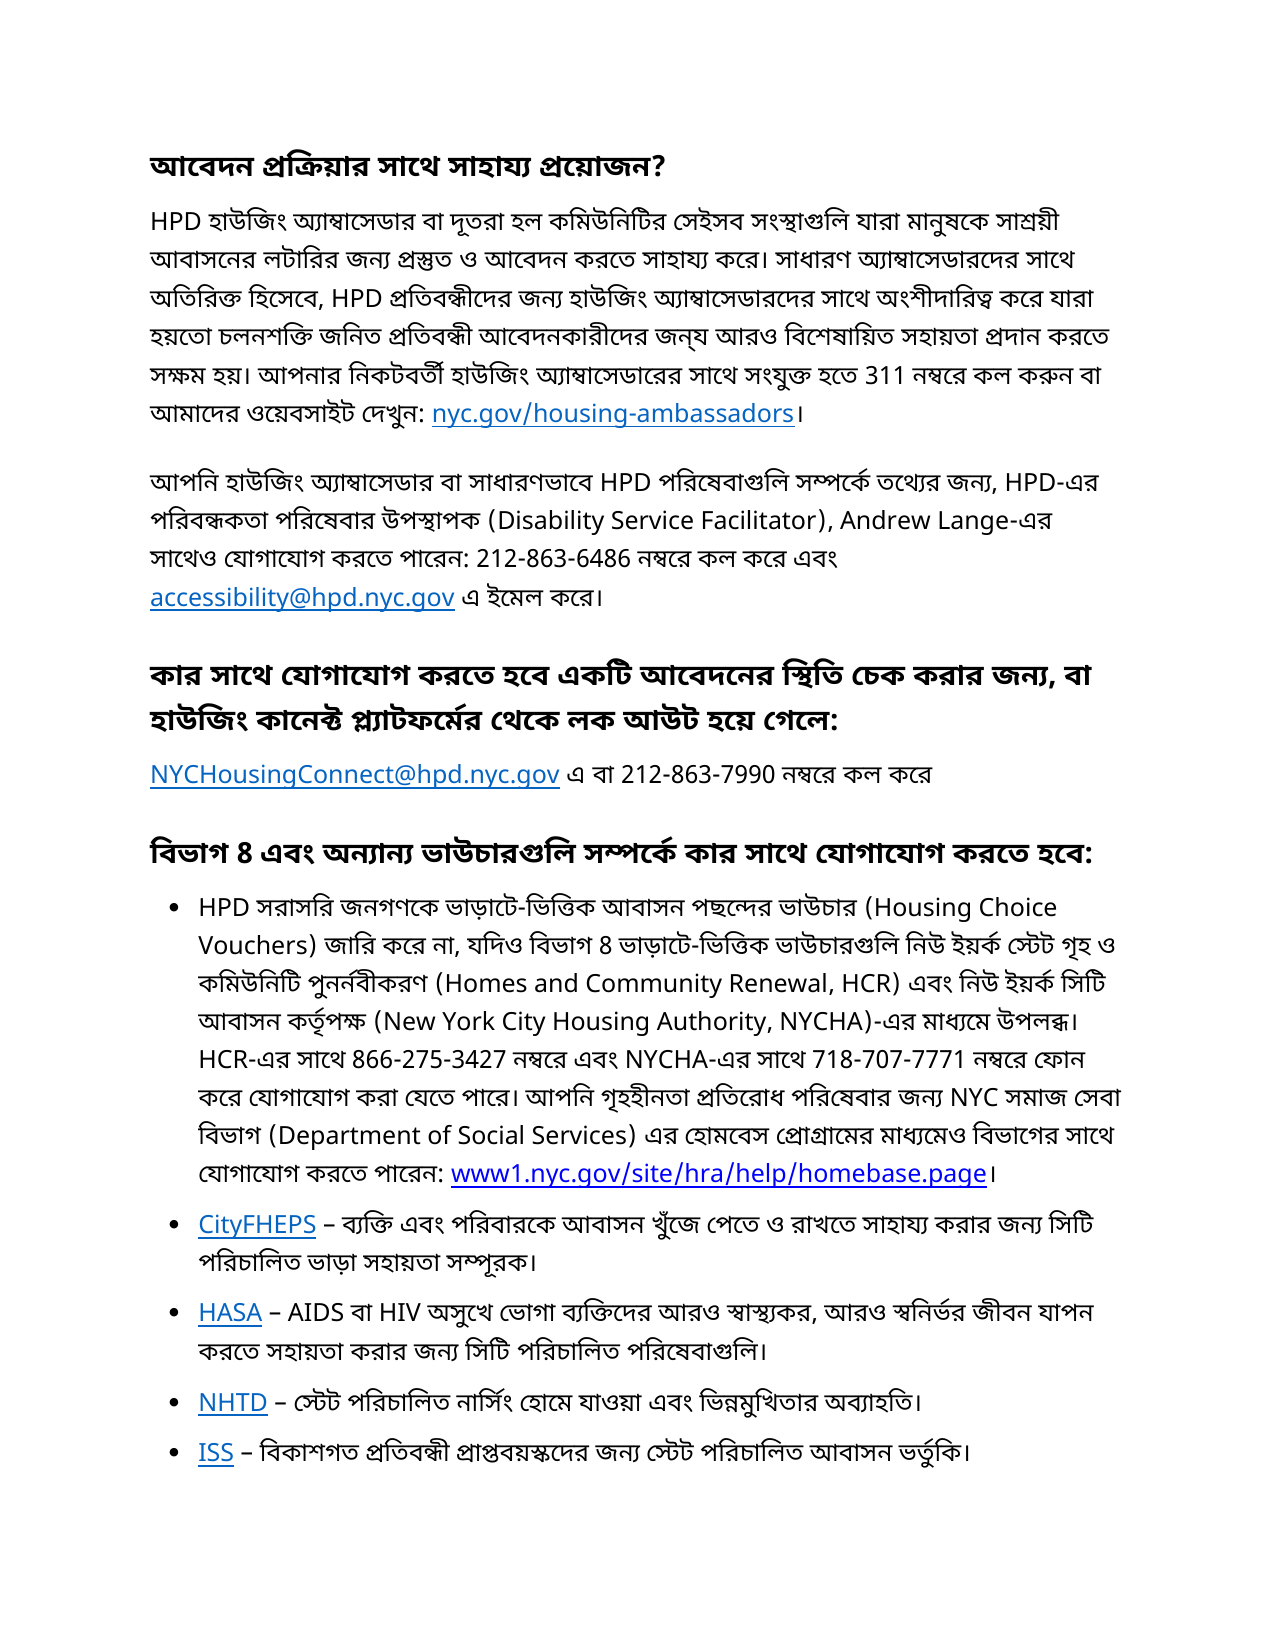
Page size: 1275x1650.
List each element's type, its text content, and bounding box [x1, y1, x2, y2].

list CityFHEPS – ব্যক্তি এবং পরিবারকে আবাসন খুঁজে পেতে ও রাখতে সাহায্য করার জন্য সিটি পরিচালিত ভাড়া সহায়তা সম্পূরক। [169, 1210, 1125, 1282]
list NHTD – স্টেট পরিচালিত নার্সিং হোমে যাওয়া এবং ভিন্নমুখিতার অব্যাহতি। [169, 1388, 1125, 1421]
text HPD হাউজিং অ্যাম্বাসেডার বা দূতরা হল কমিউনিটির সেইসব সংস্থাগুলি যারা মানুষকে সাশ্রয়ী আবাসনের লটারির জন্য প্রস্তুত ও আবেদন করতে সাহায্য করে। সাধারণ অ্যাম্বাসেডারদের সাথে অতিরিক্ত হিসেবে, HPD প্রতিবন্ধীদের জন্য হাউজিং অ্যাম্বাসেডারদের সাথে অংশীদারিত্ব করে যারা হয়তো চলনশক্তি জনিত প্রতিবন্ধী আবেদনকারীদের জন্য আরও বিশেষায়িত সহায়তা প্রদান করতে সক্ষম হয়। আপনার নিকটবর্তী হাউজিং অ্যাম্বাসেডারের সাথে সংযুক্ত হতে 311 নম্বরে কল করুন বা আমাদের ওয়েবসাইট দেখুন: nyc.gov/housing-ambassadors। [150, 207, 1125, 432]
subtitle কার সাথে যোগাযোগ করতে হবে একটি আবেদনের স্থিতি চেক করার জন্য, বা হাউজিং কানেক্ট প্ল্যাটফর্মের থেকে লক আউট হয়ে গেলে: [150, 659, 1125, 742]
text NYCHousingConnect@hpd.nyc.gov এ বা 212-863-7990 নম্বরে কল করে [150, 761, 1125, 794]
subtitle বিভাগ 8 এবং অন্যান্য ভাউচারগুলি সম্পর্কে কার সাথে যোগাযোগ করতে হবে: [150, 836, 1125, 875]
subtitle আবেদন প্রক্রিয়ার সাথে সাহায্য প্রয়োজন? [150, 150, 1125, 189]
list HPD সরাসরি জনগণকে ভাড়াটে-ভিত্তিক আবাসন পছন্দের ভাউচার (Housing Choice Vouchers) জারি করে না, যদিও বিভাগ 8 ভাড়াটে-ভিত্তিক ভাউচারগুলি নিউ ইয়র্ক স্টেট গৃহ ও কমিউনিটি পুনর্নবীকরণ (Homes and Community Renewal, HCR) এবং নিউ ইয়র্ক সিটি আবাসন কর্তৃপক্ষ (New York City Housing Authority, NYCHA)-এর মাধ্যমে উপলব্ধ। HCR-এর সাথে 866-275-3427 নম্বরে এবং NYCHA-এর সাথে 718-707-7771 নম্বরে ফোন করে যোগাযোগ করা যেতে পারে। আপনি গৃহহীনতা প্রতিরোধ পরিষেবার জন্য NYC সমাজ সেবা বিভাগ (Department of Social Services) এর হোমবেস প্রোগ্রামের মাধ্যমেও বিভাগের সাথে যোগাযোগ করতে পারেন: www1.nyc.gov/site/hra/help/homebase.page। [169, 893, 1125, 1193]
list ISS – বিকাশগত প্রতিবন্ধী প্রাপ্তবয়স্কদের জন্য স্টেট পরিচালিত আবাসন ভর্তুকি। [169, 1439, 1125, 1472]
list HASA – AIDS বা HIV অসুখে ভোগা ব্যক্তিদের আরও স্বাস্থ্যকর, আরও স্বনির্ভর জীবন যাপন করতে সহায়তা করার জন্য সিটি পরিচালিত পরিষেবাগুলি। [169, 1299, 1125, 1371]
text আপনি হাউজিং অ্যাম্বাসেডার বা সাধারণভাবে HPD পরিষেবাগুলি সম্পর্কে তথ্যের জন্য, HPD-এর পরিবন্ধকতা পরিষেবার উপস্থাপক (Disability Service Facilitator), Andrew Lange-এর সাথেও যোগাযোগ করতে পারেন: 212-863-6486 নম্বরে কল করে এবং accessibility@hpd.nyc.gov এ ইমেল করে। [150, 468, 1125, 616]
